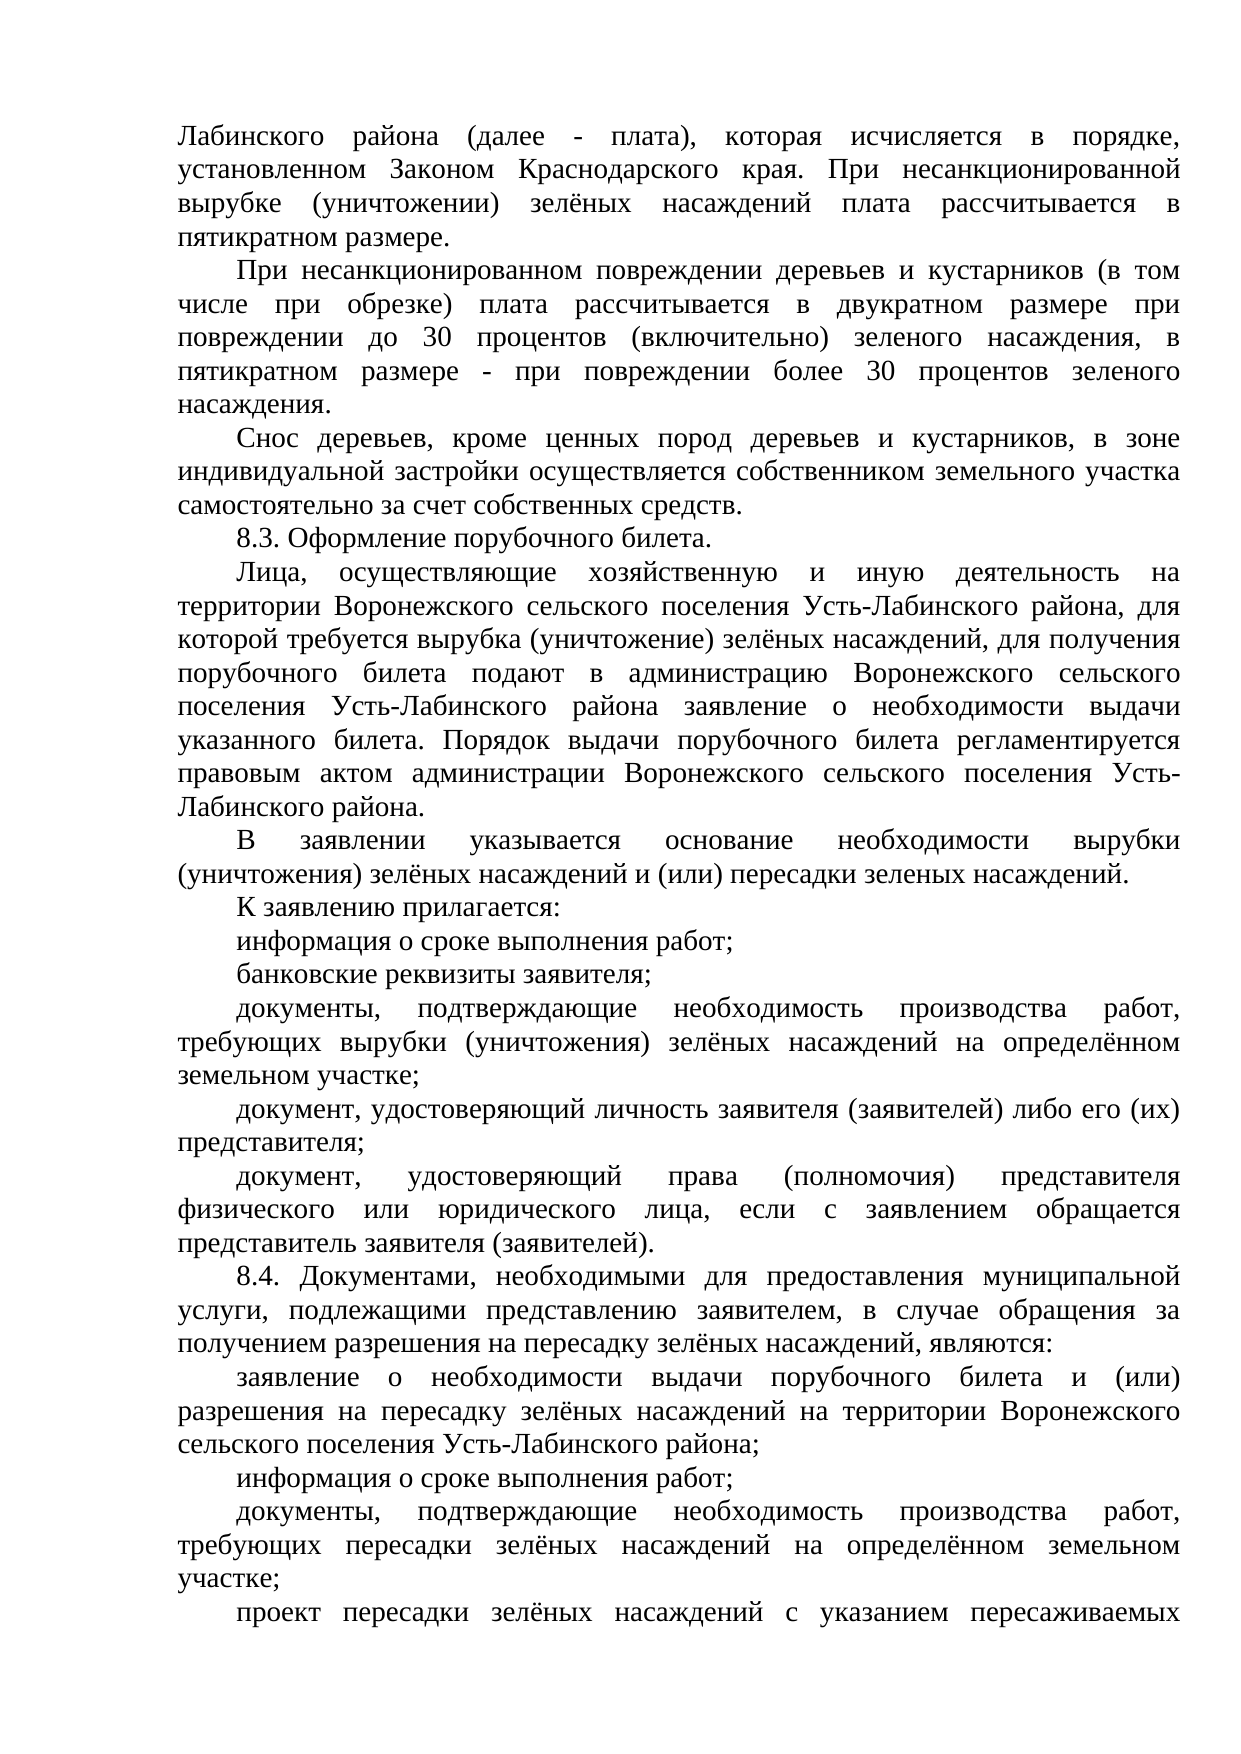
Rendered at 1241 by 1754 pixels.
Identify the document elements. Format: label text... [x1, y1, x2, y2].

text информация о сроке выполнения работ; [177, 1460, 1181, 1493]
text заявление о необходимости выдачи порубочного билета и (или) разрешения на пересадку зелёных насаждений на территории Воронежского сельского поселения Усть-Лабинского района; [177, 1359, 1181, 1460]
text документ, удостоверяющий личность заявителя (заявителей) либо его (их) представителя; [177, 1091, 1181, 1158]
text 8.4. Документами, необходимыми для предоставления муниципальной услуги, подлежащими представлению заявителем, в случае обращения за получением разрешения на пересадку зелёных насаждений, являются: [177, 1258, 1181, 1359]
text документы, подтверждающие необходимость производства работ, требующих пересадки зелёных насаждений на определённом земельном участке; [177, 1493, 1181, 1594]
text Лица, осуществляющие хозяйственную и иную деятельность на территории Воронежского сельского поселения Усть-Лабинского района, для которой требуется вырубка (уничтожение) зелёных насаждений, для получения порубочного билета подают в администрацию Воронежского сельского поселения Усть-Лабинского района заявление о необходимости выдачи указанного билета. Порядок выдачи порубочного билета регламентируется правовым актом администрации Воронежского сельского поселения Усть-Лабинского района. [177, 554, 1181, 822]
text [177, 118, 1181, 252]
text Снос деревьев, кроме ценных пород деревьев и кустарников, в зоне индивидуальной застройки осуществляется собственником земельного участка самостоятельно за счет собственных средств. [177, 420, 1181, 521]
text К заявлению прилагается: [177, 889, 1181, 923]
text информация о сроке выполнения работ; [177, 923, 1181, 957]
text документы, подтверждающие необходимость производства работ, требующих вырубки (уничтожения) зелёных насаждений на определённом земельном участке; [177, 990, 1181, 1091]
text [177, 1594, 1181, 1627]
text В заявлении указывается основание необходимости вырубки (уничтожения) зелёных насаждений и (или) пересадки зеленых насаждений. [177, 822, 1181, 889]
text При несанкционированном повреждении деревьев и кустарников (в том числе при обрезке) плата рассчитывается в двукратном размере при повреждении до 30 процентов (включительно) зеленого насаждения, в пятикратном размере - при повреждении более 30 процентов зеленого насаждения. [177, 252, 1181, 420]
text 8.3. Оформление порубочного билета. [177, 521, 1181, 554]
text банковские реквизиты заявителя; [177, 957, 1181, 990]
